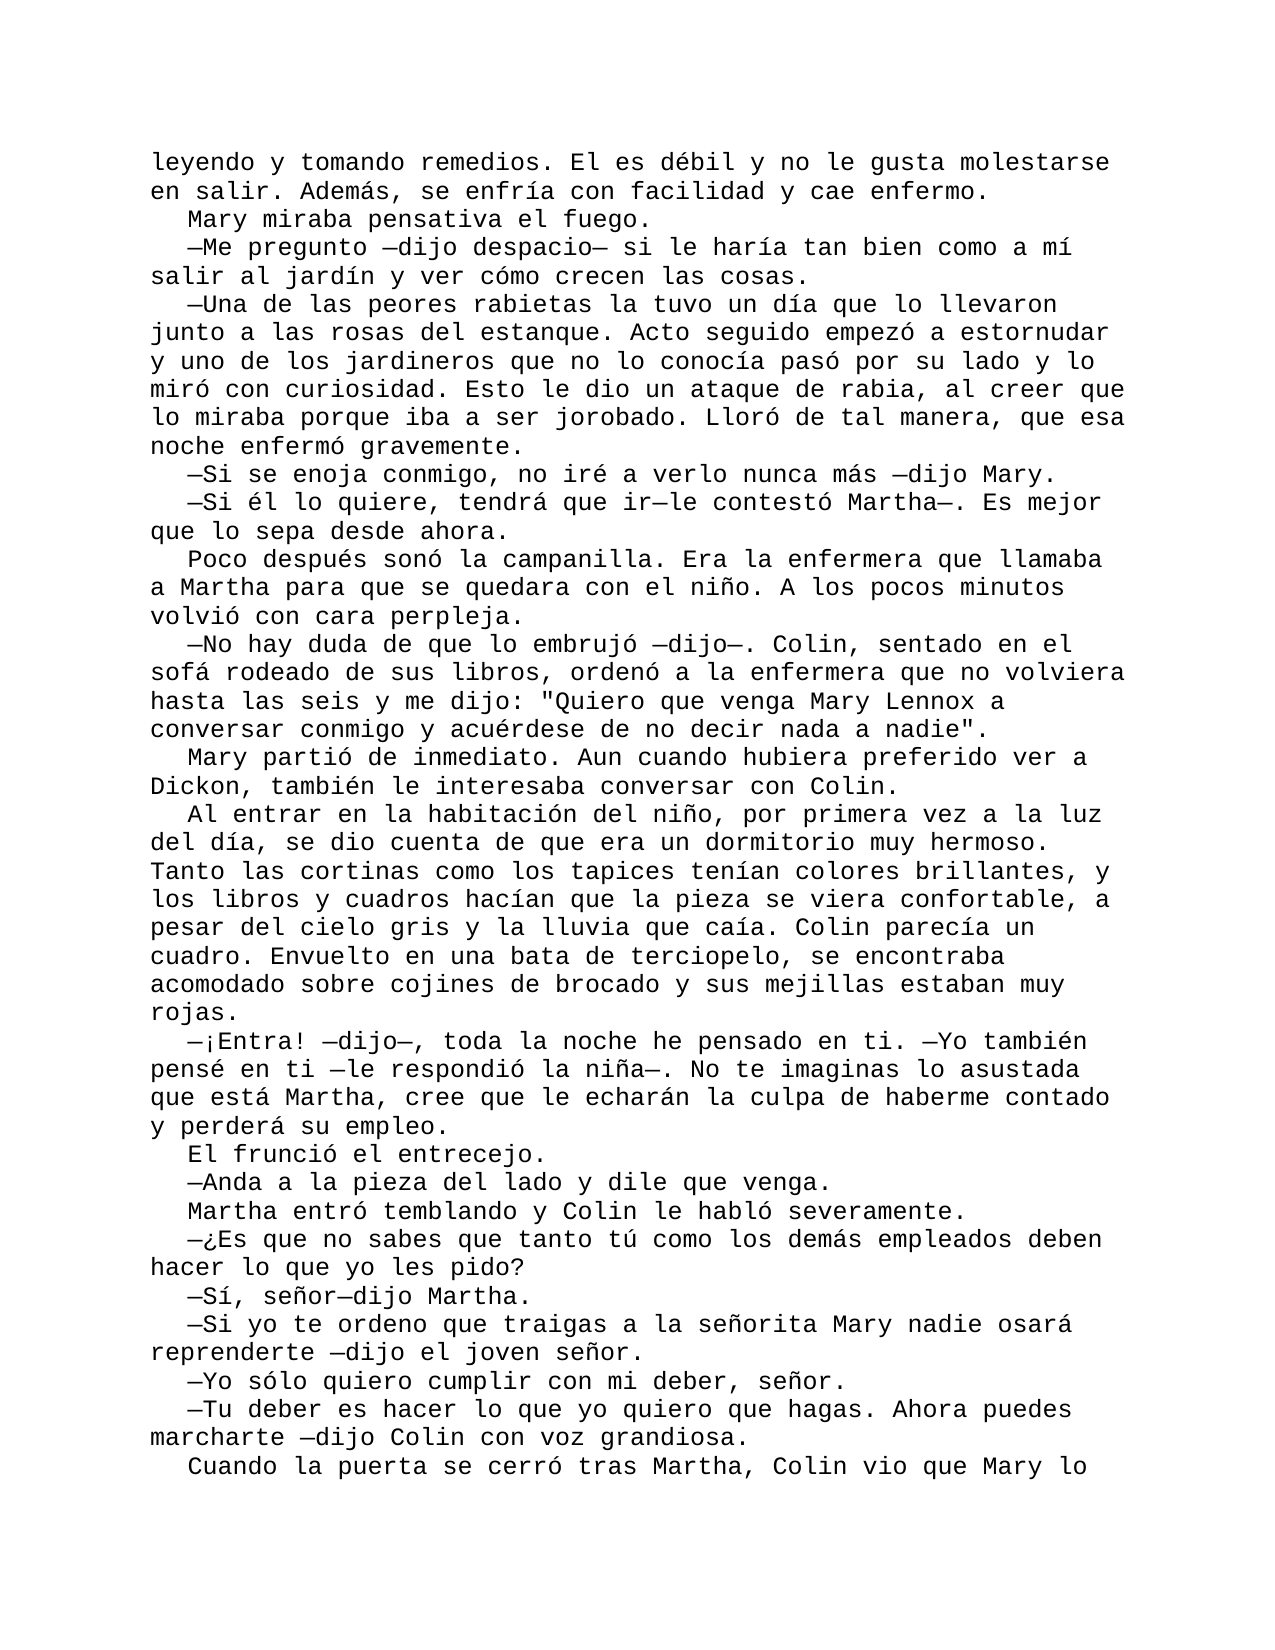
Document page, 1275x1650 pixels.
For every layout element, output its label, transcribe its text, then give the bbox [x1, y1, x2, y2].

text Martha entró temblando y Colin le habló severamente. [150, 1198, 1125, 1227]
text —Si se enoja conmigo, no iré a verlo nunca más —dijo Mary. [150, 462, 1125, 490]
text Al entrar en la habitación del niño, por primera vez a la luz del día, se dio cuenta de que era un dormitorio muy hermoso. Tanto las cortinas como los tapices tenían colores brillantes, y los libros y cuadros hacían que la pieza se viera confortable, a pesar del cielo gris y la lluvia que caía. Colin parecía un cuadro. Envuelto en una bata de terciopelo, se encontraba acomodado sobre cojines de brocado y sus mejillas estaban muy rojas. [150, 802, 1125, 1028]
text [150, 150, 1125, 207]
text Mary partió de inmediato. Aun cuando hubiera preferido ver a Dickon, también le interesaba conversar con Colin. [150, 745, 1125, 802]
text —Anda a la pieza del lado y dile que venga. [150, 1170, 1125, 1198]
text Mary miraba pensativa el fuego. [150, 207, 1125, 235]
text —¡Entra! —dijo—, toda la noche he pensado en ti. —Yo también pensé en ti —le respondió la niña—. No te imaginas lo asustada que está Martha, cree que le echarán la culpa de haberme contado y perderá su empleo. [150, 1028, 1125, 1142]
text —Si yo te ordeno que traigas a la señorita Mary nadie osará reprenderte —dijo el joven señor. [150, 1312, 1125, 1368]
text —Si él lo quiere, tendrá que ir—le contestó Martha—. Es mejor que lo sepa desde ahora. [150, 490, 1125, 547]
text —Sí, señor—dijo Martha. [150, 1283, 1125, 1312]
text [150, 1453, 1125, 1482]
text Poco después sonó la campanilla. Era la enfermera que llamaba a Martha para que se quedara con el niño. A los pocos minutos volvió con cara perpleja. [150, 547, 1125, 632]
text —Me pregunto —dijo despacio— si le haría tan bien como a mí salir al jardín y ver cómo crecen las cosas. [150, 235, 1125, 292]
text —Yo sólo quiero cumplir con mi deber, señor. [150, 1368, 1125, 1397]
text —Una de las peores rabietas la tuvo un día que lo llevaron junto a las rosas del estanque. Acto seguido empezó a estornudar y uno de los jardineros que no lo conocía pasó por su lado y lo miró con curiosidad. Esto le dio un ataque de rabia, al creer que lo miraba porque iba a ser jorobado. Lloró de tal manera, que esa noche enfermó gravemente. [150, 292, 1125, 462]
text —¿Es que no sabes que tanto tú como los demás empleados deben hacer lo que yo les pido? [150, 1227, 1125, 1283]
text El frunció el entrecejo. [150, 1142, 1125, 1170]
text —Tu deber es hacer lo que yo quiero que hagas. Ahora puedes marcharte —dijo Colin con voz grandiosa. [150, 1397, 1125, 1453]
text —No hay duda de que lo embrujó —dijo—. Colin, sentado en el sofá rodeado de sus libros, ordenó a la enfermera que no volviera hasta las seis y me dijo: "Quiero que venga Mary Lennox a conversar conmigo y acuérdese de no decir nada a nadie". [150, 632, 1125, 745]
